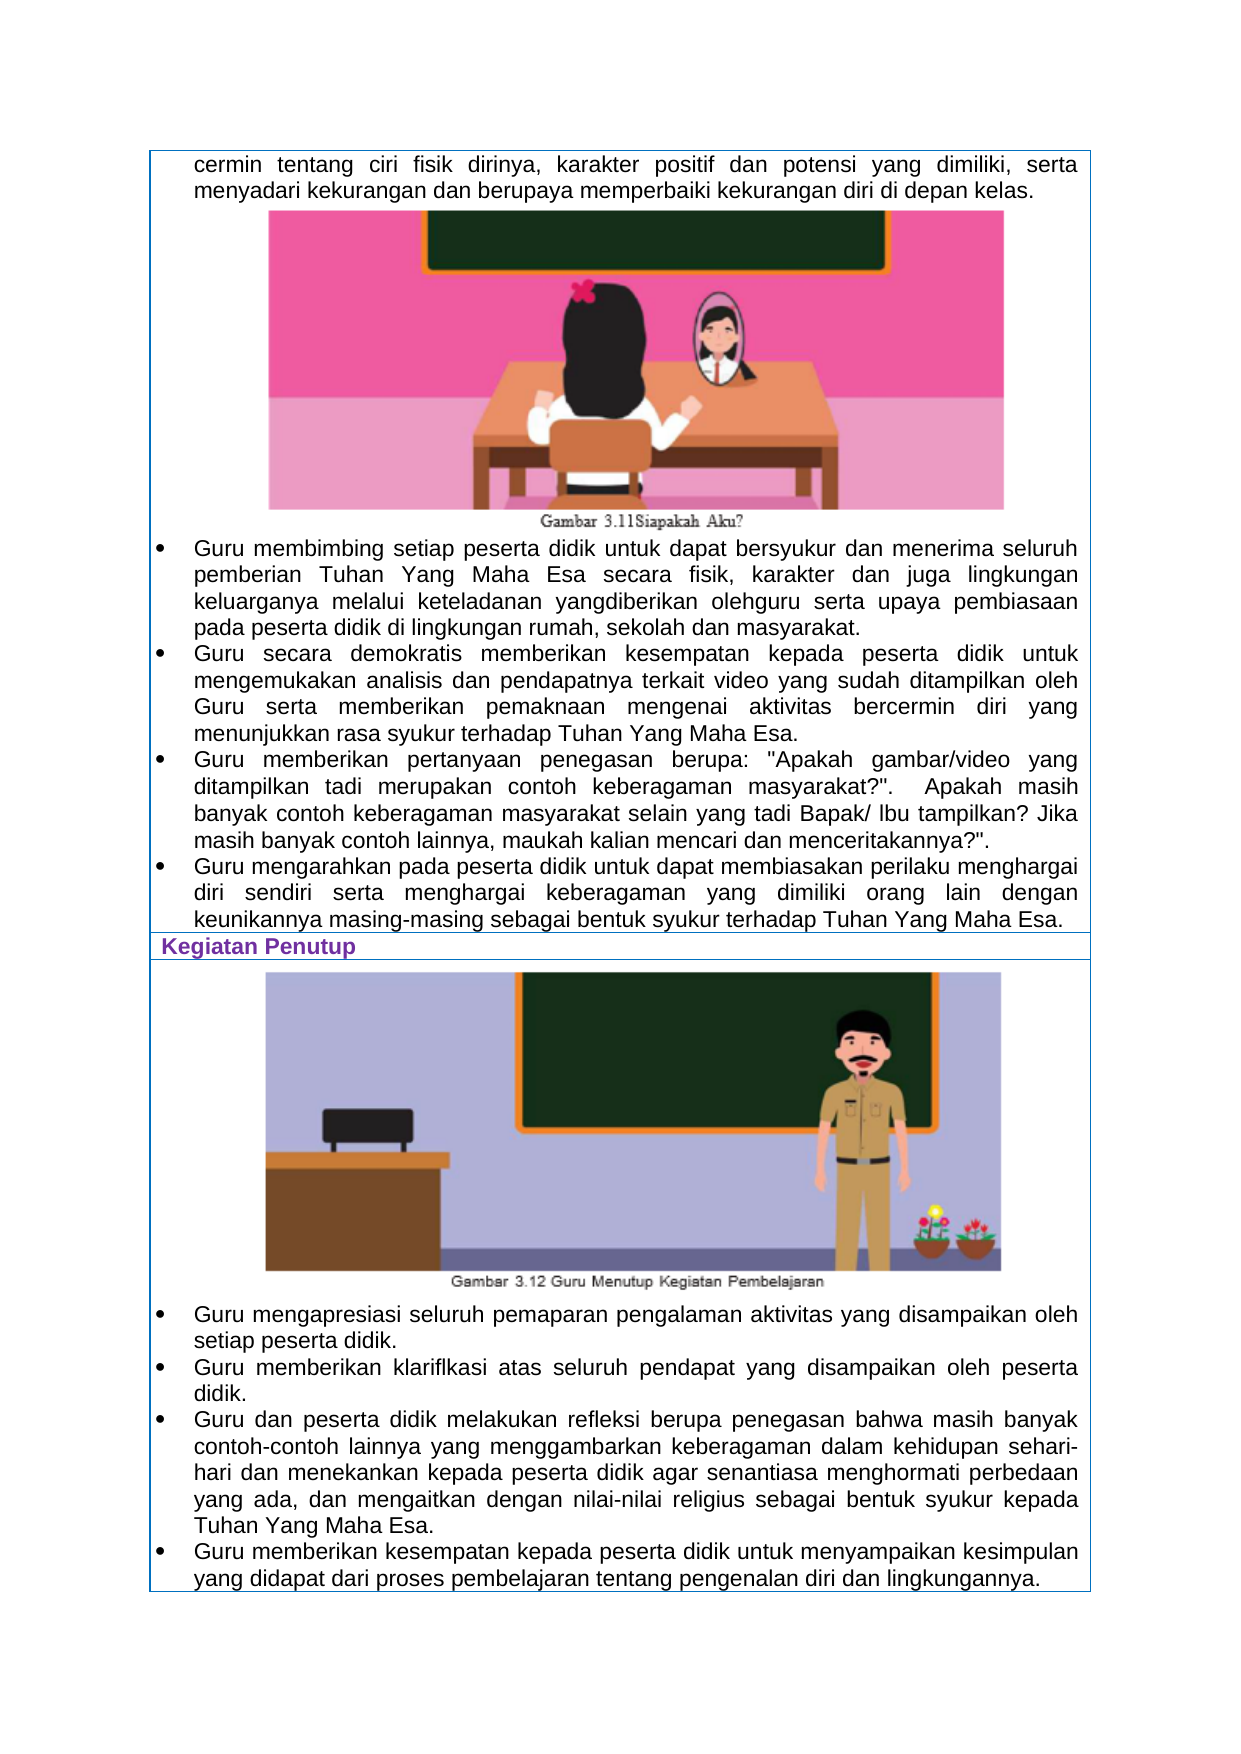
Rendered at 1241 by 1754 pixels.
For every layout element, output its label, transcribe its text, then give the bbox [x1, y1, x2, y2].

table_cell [151, 151, 1090, 932]
picture [255, 960, 1017, 1301]
picture [261, 203, 1012, 535]
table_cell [151, 960, 1090, 1591]
table_cell Kegiatan Penutup [151, 933, 1090, 959]
